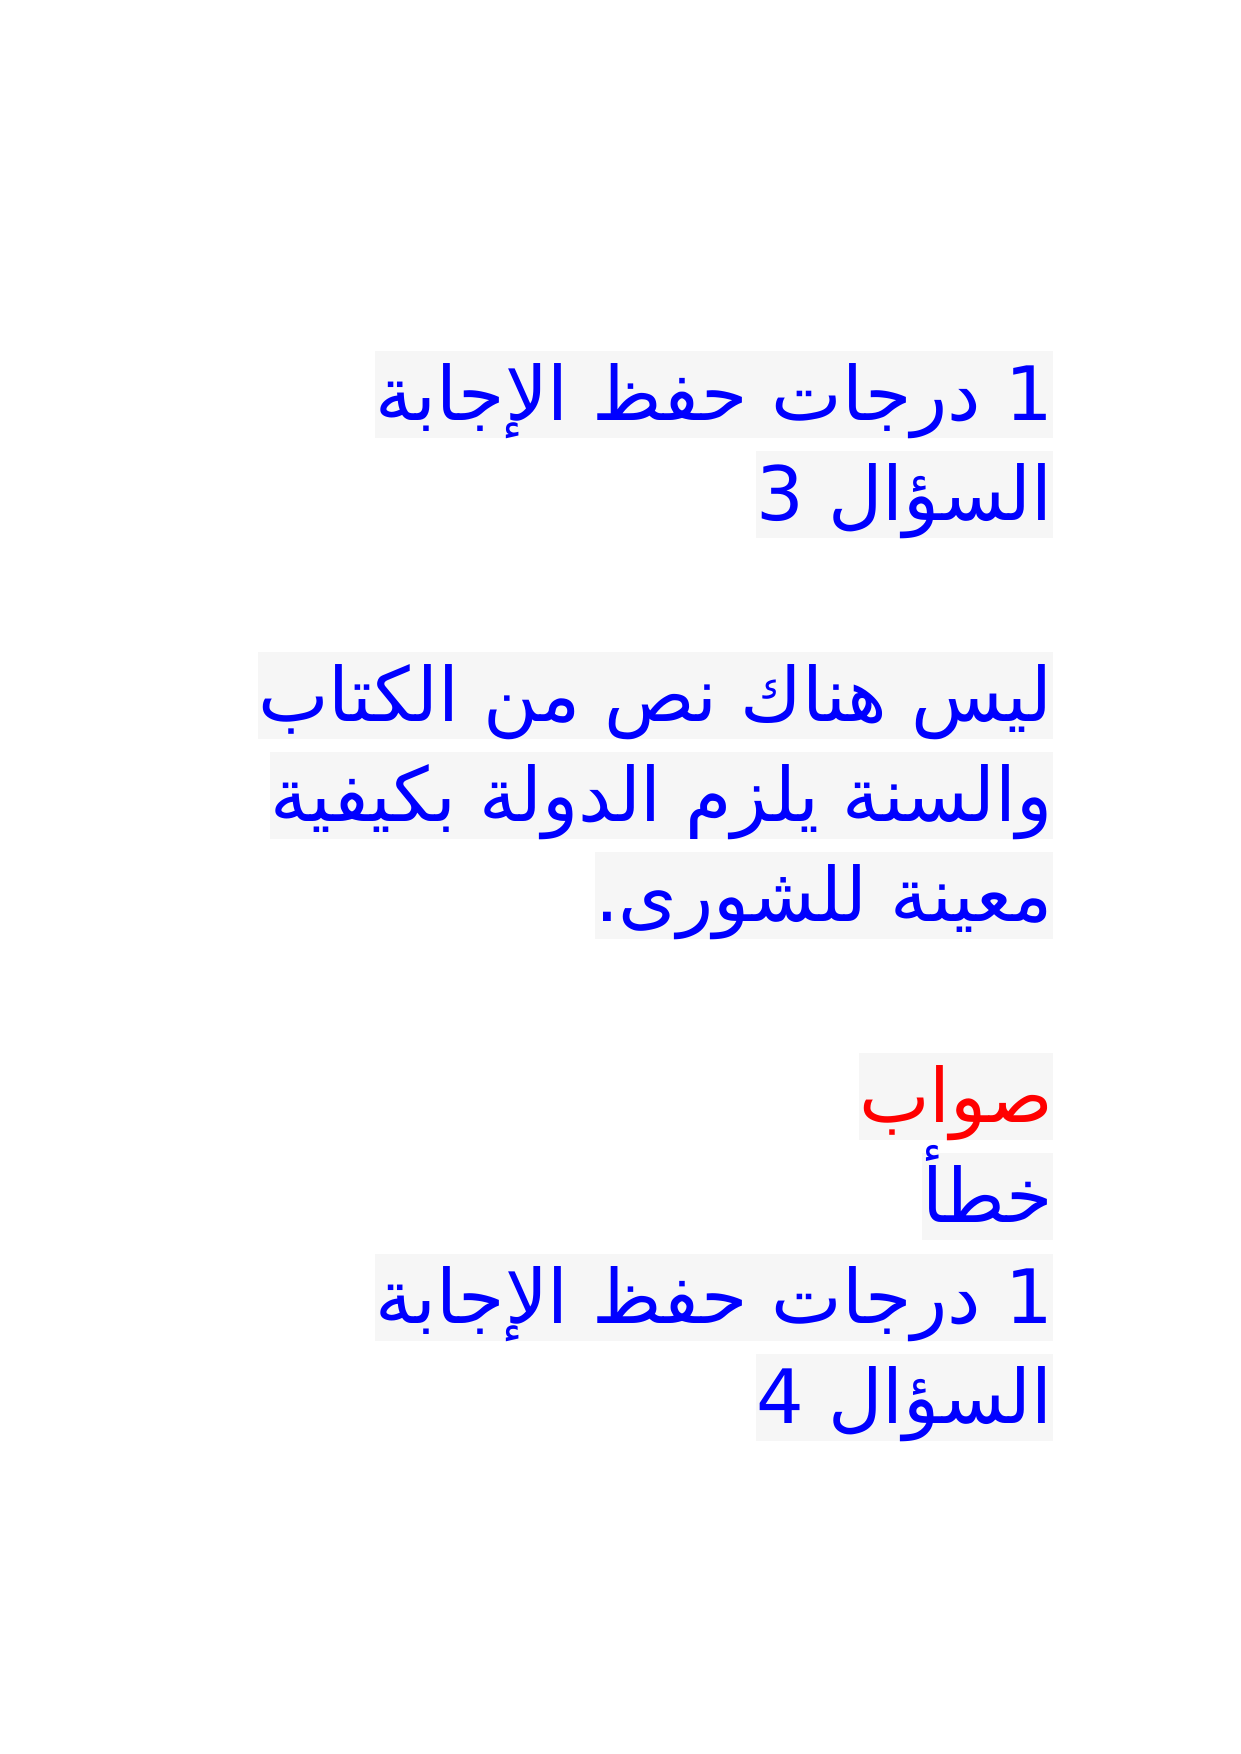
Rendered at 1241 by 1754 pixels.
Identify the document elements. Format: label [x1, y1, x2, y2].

text [187, 150, 1053, 1541]
